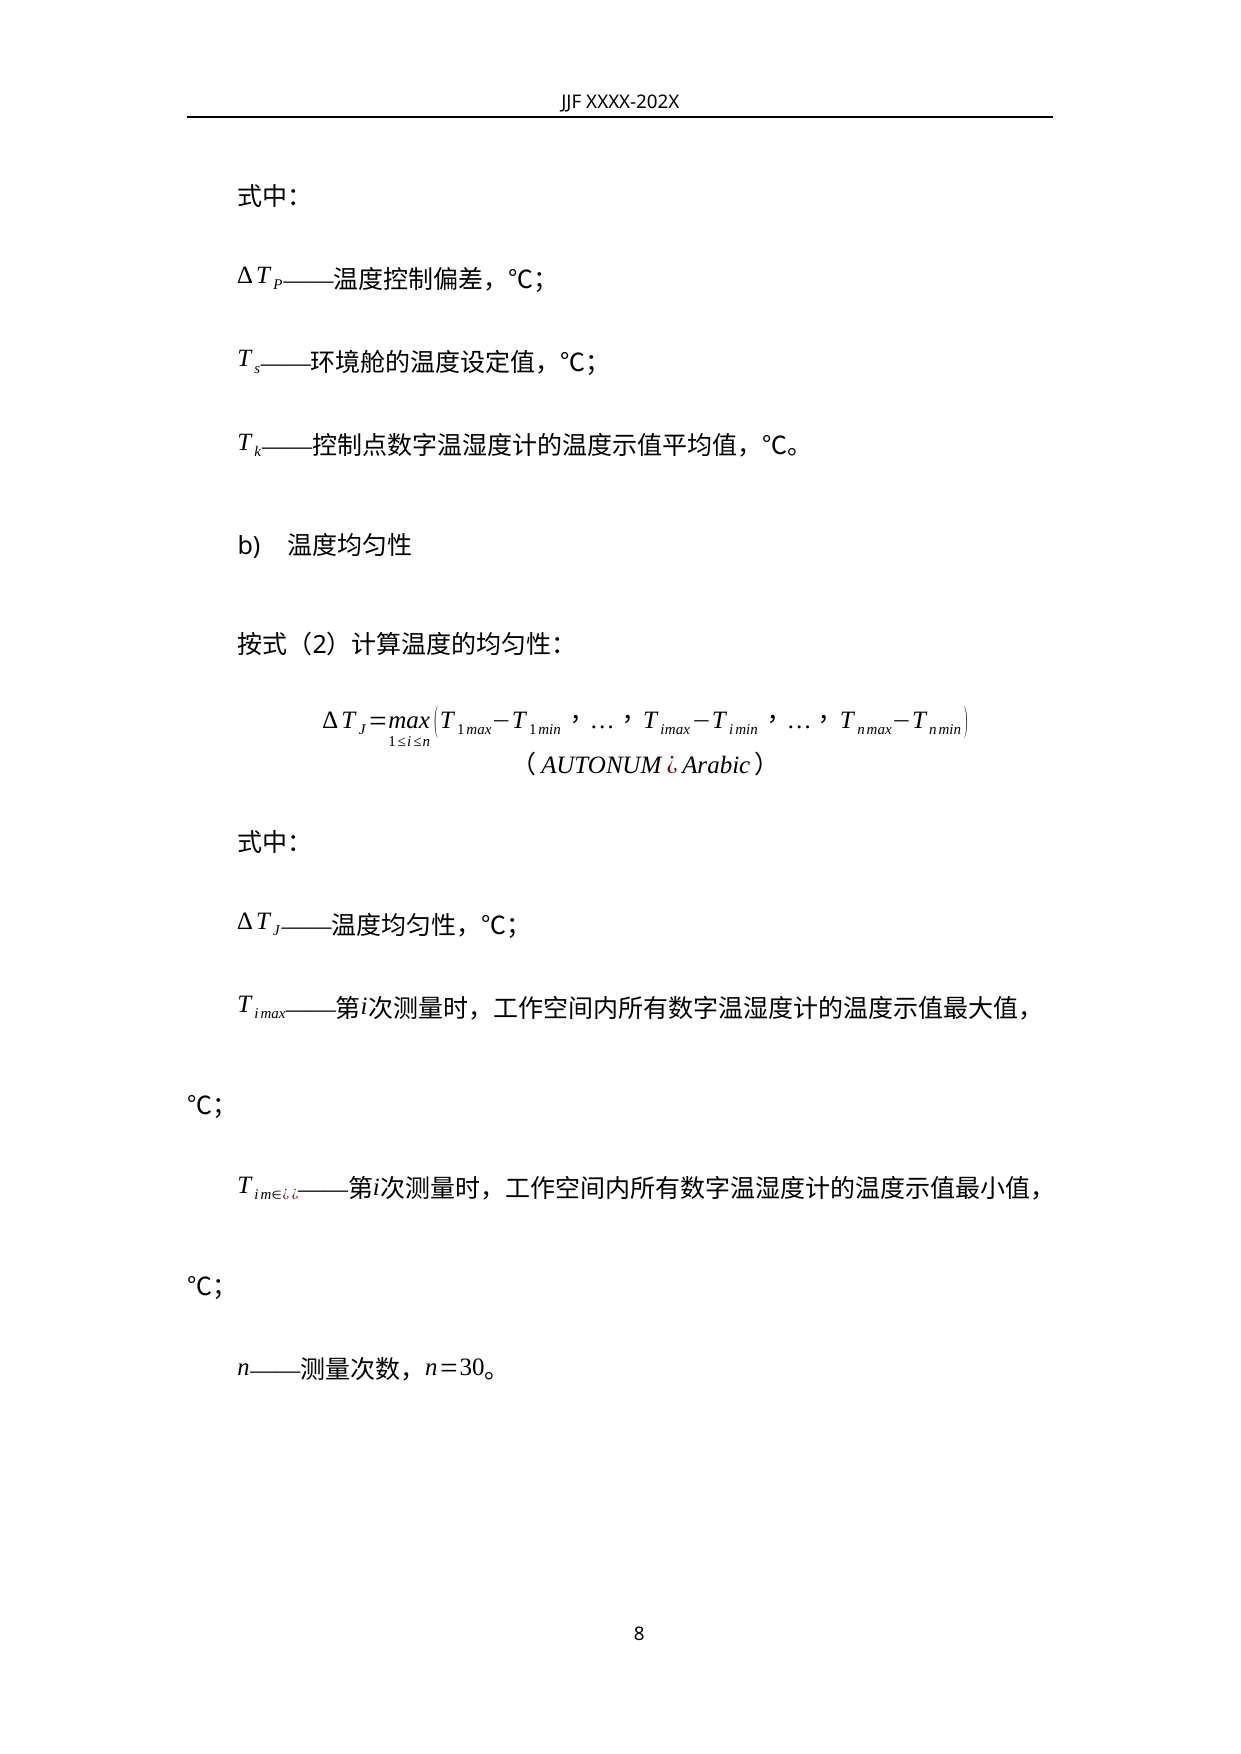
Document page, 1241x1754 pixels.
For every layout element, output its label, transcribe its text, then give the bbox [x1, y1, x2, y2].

text ——控制点数字温湿度计的温度示值平均值，℃。 [187, 411, 1053, 476]
text ——环境舱的温度设定值，℃； [187, 328, 1053, 393]
text 式中： [187, 808, 1053, 873]
list ——温度均匀性，℃； [187, 891, 1053, 956]
list ——第次测量时，工作空间内所有数字温湿度计的温度示值最大值，℃； [187, 974, 1053, 1136]
text 按式（2）计算温度的均匀性： [187, 610, 1053, 675]
text ——测量次数，。 [187, 1335, 1053, 1400]
text 式中： [187, 162, 1053, 227]
list 温度均匀性 [237, 511, 1053, 576]
text ——温度控制偏差，℃； [187, 245, 1053, 310]
list ——第次测量时，工作空间内所有数字温湿度计的温度示值最小值，℃； [187, 1154, 1053, 1317]
